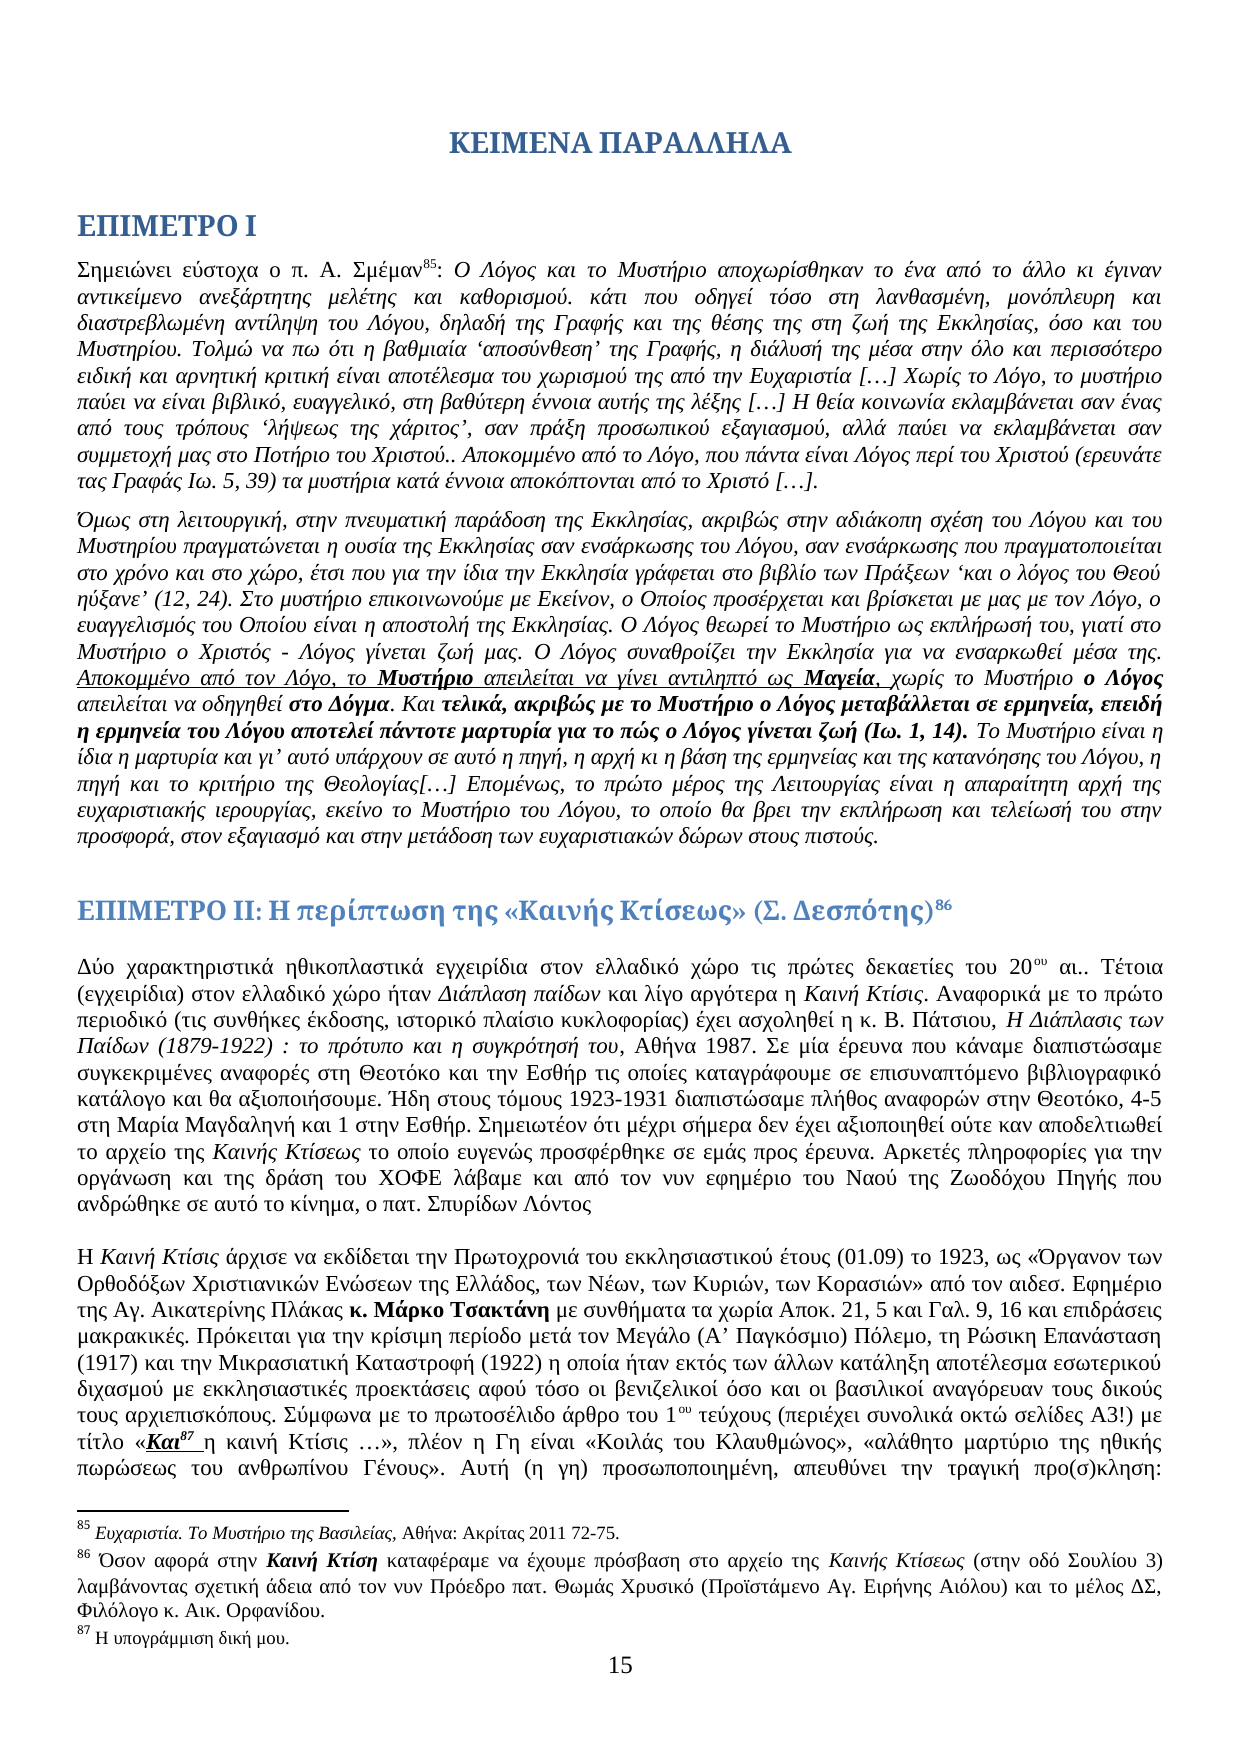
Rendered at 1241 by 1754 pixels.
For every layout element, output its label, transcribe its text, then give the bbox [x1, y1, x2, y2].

subtitle ΕΠΙΜΕΤΡΟ Ι [77, 210, 1163, 244]
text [77, 1243, 1163, 1480]
text Δύο χαρακτηριστικά ηθικοπλαστικά εγχειρίδια στον ελλαδικό χώρο τις πρώτες δεκαετίες του 20ου αι.. Τέτοια (εγχειρίδια) στον ελλαδικό χώρο ήταν Διάπλαση παίδων και λίγο αργότερα η Καινή Κτίσις. Αναφορικά με το πρώτο περιοδικό (τις συνθήκες έκδοσης, ιστορικό πλαίσιο κυκλοφορίας) έχει ασχοληθεί η κ. Β. Πάτσιου, Η Διάπλασις των Παίδων (1879-1922) : το πρότυπο και η συγκρότησή του, Αθήνα 1987. Σε μία έρευνα που κάναμε διαπιστώσαμε συγκεκριμένες αναφορές στη Θεοτόκο και την Εσθήρ τις οποίες καταγράφουμε σε επισυναπτόμενο βιβλιογραφικό κατάλογο και θα αξιοποιήσουμε. Ήδη στους τόμους 1923-1931 διαπιστώσαμε πλήθος αναφορών στην Θεοτόκο, 4-5 στη Μαρία Μαγδαληνή και 1 στην Εσθήρ. Σημειωτέον ότι μέχρι σήμερα δεν έχει αξιοποιηθεί ούτε καν αποδελτιωθεί το αρχείο της Καινής Κτίσεως το οποίο ευγενώς προσφέρθηκε σε εμάς προς έρευνα. Αρκετές πληροφορίες για την οργάνωση και της δράση του ΧΟΦΕ λάβαμε και από τον νυν εφημέριο του Ναού της Ζωοδόχου Πηγής που ανδρώθηκε σε αυτό το κίνημα, ο πατ. Σπυρίδων Λόντος [77, 953, 1163, 1217]
subtitle ΚΕΙΜΕΝΑ ΠΑΡΑΛΛΗΛΑ [77, 127, 1163, 160]
text Σημειώνει εύστοχα ο π. Α. Σμέμαν: Ο Λόγος και το Μυστήριο αποχωρίσθηκαν το ένα από το άλλο κι έγιναν αντικείμενο ανεξάρτητης μελέτης και καθορισμού. κάτι που οδηγεί τόσο στη λανθασμένη, μονόπλευρη και διαστρεβλωμένη αντίληψη του Λόγου, δηλαδή της Γραφής και της θέσης της στη ζωή της Εκκλησίας, όσο και του Μυστηρίου. Τολμώ να πω ότι η βαθμιαία ‘αποσύνθεση’ της Γραφής, η διάλυσή της μέσα στην όλο και περισσότερο ειδική και αρνητική κριτική είναι αποτέλεσμα του χωρισμού της από την Ευχαριστία […] Χωρίς το Λόγο, το μυστήριο παύει να είναι βιβλικό, ευαγγελικό, στη βαθύτερη έννοια αυτής της λέξης […] Η θεία κοινωνία εκλαμβάνεται σαν ένας από τους τρόπους ‘λήψεως της χάριτος’, σαν πράξη προσωπικού εξαγιασμού, αλλά παύει να εκλαμβάνεται σαν συμμετοχή μας στο Ποτήριο του Χριστού.. Αποκομμένο από το Λόγο, που πάντα είναι Λόγος περί του Χριστού (ερευνάτε τας Γραφάς Ιω. 5, 39) τα μυστήρια κατά έννοια αποκόπτονται από το Χριστό […]. [77, 256, 1163, 493]
text Όμως στη λειτουργική, στην πνευματική παράδοση της Εκκλησίας, ακριβώς στην αδιάκοπη σχέση του Λόγου και του Μυστηρίου πραγματώνεται η ουσία της Εκκλησίας σαν ενσάρκωσης του Λόγου, σαν ενσάρκωσης που πραγματοποιείται στο χρόνο και στο χώρο, έτσι που για την ίδια την Εκκλησία γράφεται στο βιβλίο των Πράξεων ‘και ο λόγος του Θεού ηύξανε’ (12, 24). Στο μυστήριο επικοινωνούμε με Εκείνον, ο Οποίος προσέρχεται και βρίσκεται με μας με τον Λόγο, ο ευαγγελισμός του Οποίου είναι η αποστολή της Εκκλησίας. Ο Λόγος θεωρεί το Μυστήριο ως εκπλήρωσή του, γιατί στο Μυστήριο ο Χριστός - Λόγος γίνεται ζωή μας. Ο Λόγος συναθροίζει την Εκκλησία για να ενσαρκωθεί μέσα της. Αποκομμένο από τον Λόγο, το Μυστήριο απειλείται να γίνει αντιληπτό ως Μαγεία, χωρίς το Μυστήριο ο Λόγος απειλείται να οδηγηθεί στο Δόγμα. Και τελικά, ακριβώς με το Μυστήριο ο Λόγος μεταβάλλεται σε ερμηνεία, επειδή η ερμηνεία του Λόγου αποτελεί πάντοτε μαρτυρία για το πώς ο Λόγος γίνεται ζωή (Ιω. 1, 14). Το Μυστήριο είναι η ίδια η μαρτυρία και γι’ αυτό υπάρχουν σε αυτό η πηγή, η αρχή κι η βάση της ερμηνείας και της κατανόησης του Λόγου, η πηγή και το κριτήριο της Θεολογίας[…] Επομένως, το πρώτο μέρος της Λειτουργίας είναι η απαραίτητη αρχή της ευχαριστιακής ιερουργίας, εκείνο το Μυστήριο του Λόγου, το οποίο θα βρει την εκπλήρωση και τελείωσή του στην προσφορά, στον εξαγιασμό και στην μετάδοση των ευχαριστιακών δώρων στους πιστούς. [77, 506, 1163, 849]
subtitle ΕΠΙΜΕΤΡΟ ΙΙ: Η περίπτωση της «Καινής Κτίσεως» (Σ. Δεσπότης) [77, 896, 1163, 927]
